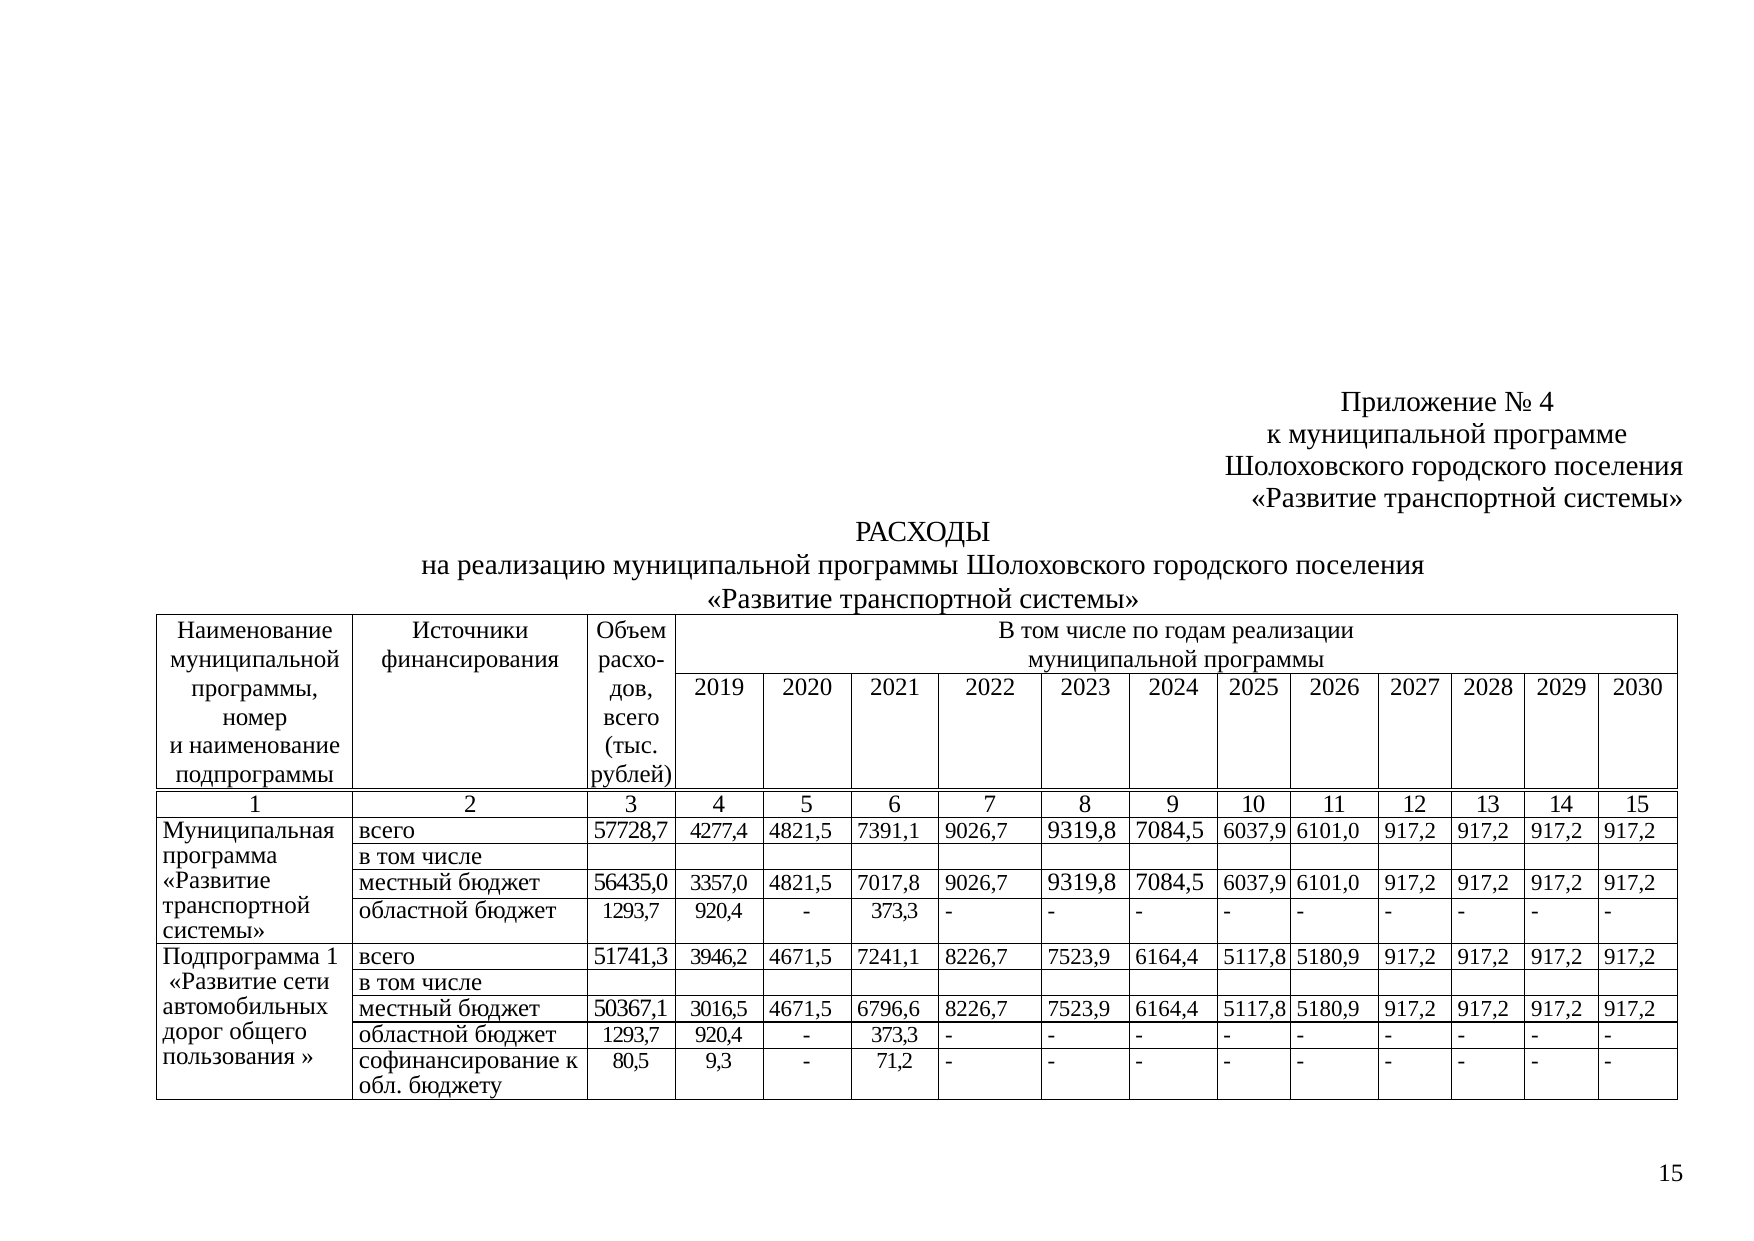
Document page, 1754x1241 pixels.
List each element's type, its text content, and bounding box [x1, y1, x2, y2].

table_cell 917,2 [1525, 944, 1598, 969]
table_cell - [1599, 899, 1677, 943]
table_cell [1291, 970, 1378, 995]
table_cell Подпрограмма 1 «Развитие сети автомобильных дорог общего пользования » [157, 944, 352, 1098]
table_cell 9,3 [676, 1049, 763, 1098]
table_header 10 [1218, 792, 1290, 817]
table_header 2 [353, 792, 587, 817]
table_cell - [1291, 1049, 1378, 1098]
table_cell 2019 [676, 674, 763, 788]
table_cell 917,2 [1525, 818, 1598, 843]
table_header 11 [1291, 792, 1378, 817]
table_cell - [939, 1023, 1041, 1047]
table_cell 917,2 [1525, 996, 1598, 1021]
table_cell [1130, 970, 1217, 995]
table_cell - [939, 1049, 1041, 1098]
table_cell - [1452, 1023, 1524, 1047]
table_cell - [1452, 1049, 1524, 1098]
table_cell [852, 844, 938, 869]
table_cell 3016,5 [676, 996, 763, 1021]
table_cell 6164,4 [1130, 944, 1217, 969]
table_cell в том числе [353, 970, 587, 995]
table_cell [939, 970, 1041, 995]
table_header Объем расхо-дов, всего (тыс. рублей) [588, 615, 675, 788]
table_cell 917,2 [1452, 996, 1524, 1021]
table_cell [764, 970, 851, 995]
table_cell 7523,9 [1042, 996, 1129, 1021]
table_cell - [1379, 899, 1451, 943]
table_cell - [1218, 899, 1290, 943]
table_header 9 [1130, 792, 1217, 817]
table_cell [676, 844, 763, 869]
table_cell [1291, 844, 1378, 869]
table_cell 2020 [764, 674, 851, 788]
table_cell 917,2 [1525, 870, 1598, 898]
table_cell [1525, 970, 1598, 995]
table_cell 7241,1 [852, 944, 938, 969]
table_cell 9319,8 [1042, 870, 1129, 898]
table_cell - [1452, 899, 1524, 943]
table_cell 917,2 [1599, 870, 1677, 898]
table_cell 373,3 [852, 1023, 938, 1047]
table_cell 50367,1 [588, 996, 675, 1021]
table_cell областной бюджет [353, 1023, 587, 1047]
table_cell 917,2 [1599, 996, 1677, 1021]
table_cell 8226,7 [939, 944, 1041, 969]
table_cell - [1218, 1023, 1290, 1047]
table_header 12 [1379, 792, 1451, 817]
table_header 14 [1525, 792, 1598, 817]
table_cell 917,2 [1452, 870, 1524, 898]
table_cell 4821,5 [764, 818, 851, 843]
table_cell - [1379, 1049, 1451, 1098]
table_cell 917,2 [1379, 870, 1451, 898]
table_cell [1599, 844, 1677, 869]
table_cell [588, 844, 675, 869]
table_cell [588, 970, 675, 995]
table_cell 7084,5 [1130, 818, 1217, 843]
table_cell 917,2 [1379, 818, 1451, 843]
table_cell - [1130, 1049, 1217, 1098]
table_header Источники финансирования [353, 615, 587, 788]
table_cell 6164,4 [1130, 996, 1217, 1021]
table_cell 51741,3 [588, 944, 675, 969]
table_cell 5180,9 [1291, 996, 1378, 1021]
table_cell - [1291, 1023, 1378, 1047]
table_cell 4671,5 [764, 944, 851, 969]
table_cell 80,5 [588, 1049, 675, 1098]
table_header Наименование муниципальной программы, номер и наименование подпрограммы [157, 615, 352, 788]
table_cell 920,4 [676, 1023, 763, 1047]
table_cell - [1218, 1049, 1290, 1098]
table_cell - [1525, 899, 1598, 943]
table_header 7 [939, 792, 1041, 817]
table_cell - [1042, 1023, 1129, 1047]
table_header 15 [1599, 792, 1677, 817]
table_cell 4277,4 [676, 818, 763, 843]
table_cell - [1599, 1049, 1677, 1098]
table_cell [1379, 844, 1451, 869]
table_cell 1293,7 [588, 1023, 675, 1047]
table_cell 917,2 [1599, 818, 1677, 843]
table_cell - [1130, 899, 1217, 943]
table_cell 4821,5 [764, 870, 851, 898]
table_cell [1042, 970, 1129, 995]
table_cell 920,4 [676, 899, 763, 943]
table_cell 2027 [1379, 674, 1451, 788]
table_cell областной бюджет [353, 899, 587, 943]
table_cell - [764, 1049, 851, 1098]
table_cell [939, 844, 1041, 869]
table_cell 7017,8 [852, 870, 938, 898]
table_cell 5117,8 [1218, 996, 1290, 1021]
table_cell 3946,2 [676, 944, 763, 969]
table_cell 2030 [1599, 674, 1677, 788]
table_cell 7391,1 [852, 818, 938, 843]
table_cell - [1130, 1023, 1217, 1047]
table_cell 6037,9 [1218, 870, 1290, 898]
table_header 1 [157, 792, 352, 817]
table_cell всего [353, 818, 587, 843]
table_cell 373,3 [852, 899, 938, 943]
table_cell Муниципальная программа «Развитие транспортной системы» [157, 818, 352, 943]
table_header 3 [588, 792, 675, 817]
table_cell 9319,8 [1042, 818, 1129, 843]
table_cell 2028 [1452, 674, 1524, 788]
table_header 4 [676, 792, 763, 817]
table_cell 1293,7 [588, 899, 675, 943]
table_cell [1452, 844, 1524, 869]
table_cell [764, 844, 851, 869]
table_cell софинансирование к обл. бюджету [353, 1049, 587, 1098]
table_cell [1218, 970, 1290, 995]
table_header 5 [764, 792, 851, 817]
text к муниципальной программе [1211, 418, 1683, 450]
table_cell [852, 970, 938, 995]
table_cell - [1599, 1023, 1677, 1047]
table_cell 2021 [852, 674, 938, 788]
table_cell [1379, 970, 1451, 995]
table_cell [1452, 970, 1524, 995]
table_cell - [1379, 1023, 1451, 1047]
table_cell 57728,7 [588, 818, 675, 843]
table_cell 9026,7 [939, 870, 1041, 898]
table_cell местный бюджет [353, 996, 587, 1021]
table_cell 917,2 [1599, 944, 1677, 969]
table_cell 6101,0 [1291, 818, 1378, 843]
table_header В том числе по годам реализации муниципальной программы [676, 615, 1677, 673]
table_cell 4671,5 [764, 996, 851, 1021]
table_cell 9026,7 [939, 818, 1041, 843]
table_cell 8226,7 [939, 996, 1041, 1021]
table_cell 7084,5 [1130, 870, 1217, 898]
table_cell [1130, 844, 1217, 869]
table_cell 71,2 [852, 1049, 938, 1098]
table_cell [1525, 844, 1598, 869]
text Приложение № 4 [1211, 386, 1683, 418]
table_header 8 [1042, 792, 1129, 817]
table_cell 917,2 [1379, 996, 1451, 1021]
table_cell [1218, 844, 1290, 869]
table_cell [1042, 844, 1129, 869]
table_cell 7523,9 [1042, 944, 1129, 969]
table_cell 6101,0 [1291, 870, 1378, 898]
table_cell 6037,9 [1218, 818, 1290, 843]
table_cell всего [353, 944, 587, 969]
table_cell - [1525, 1023, 1598, 1047]
text РАСХОДЫ [162, 514, 1683, 547]
table_cell - [1525, 1049, 1598, 1098]
table_cell 2023 [1042, 674, 1129, 788]
table_cell 6796,6 [852, 996, 938, 1021]
table_cell 5117,8 [1218, 944, 1290, 969]
table_cell - [939, 899, 1041, 943]
text «Развитие транспортной системы» [162, 581, 1683, 614]
table_cell 917,2 [1379, 944, 1451, 969]
table_cell [676, 970, 763, 995]
table_cell 917,2 [1452, 944, 1524, 969]
table_cell - [764, 899, 851, 943]
table_cell 2026 [1291, 674, 1378, 788]
table_cell 2025 [1218, 674, 1290, 788]
table_cell 2029 [1525, 674, 1598, 788]
table_cell - [764, 1023, 851, 1047]
table_header 6 [852, 792, 938, 817]
table_cell в том числе [353, 844, 587, 869]
table_cell 56435,0 [588, 870, 675, 898]
table_cell 917,2 [1452, 818, 1524, 843]
table_cell - [1042, 899, 1129, 943]
table_cell местный бюджет [353, 870, 587, 898]
text Шолоховского городского поселения «Развитие транспортной системы» [1181, 450, 1683, 514]
table_cell 5180,9 [1291, 944, 1378, 969]
table_cell 2022 [939, 674, 1041, 788]
table_cell 2024 [1130, 674, 1217, 788]
table_cell [1599, 970, 1677, 995]
table_header 13 [1452, 792, 1524, 817]
table_cell 3357,0 [676, 870, 763, 898]
table_cell - [1042, 1049, 1129, 1098]
table_cell - [1291, 899, 1378, 943]
text на реализацию муниципальной программы Шолоховского городского поселения [162, 547, 1683, 581]
